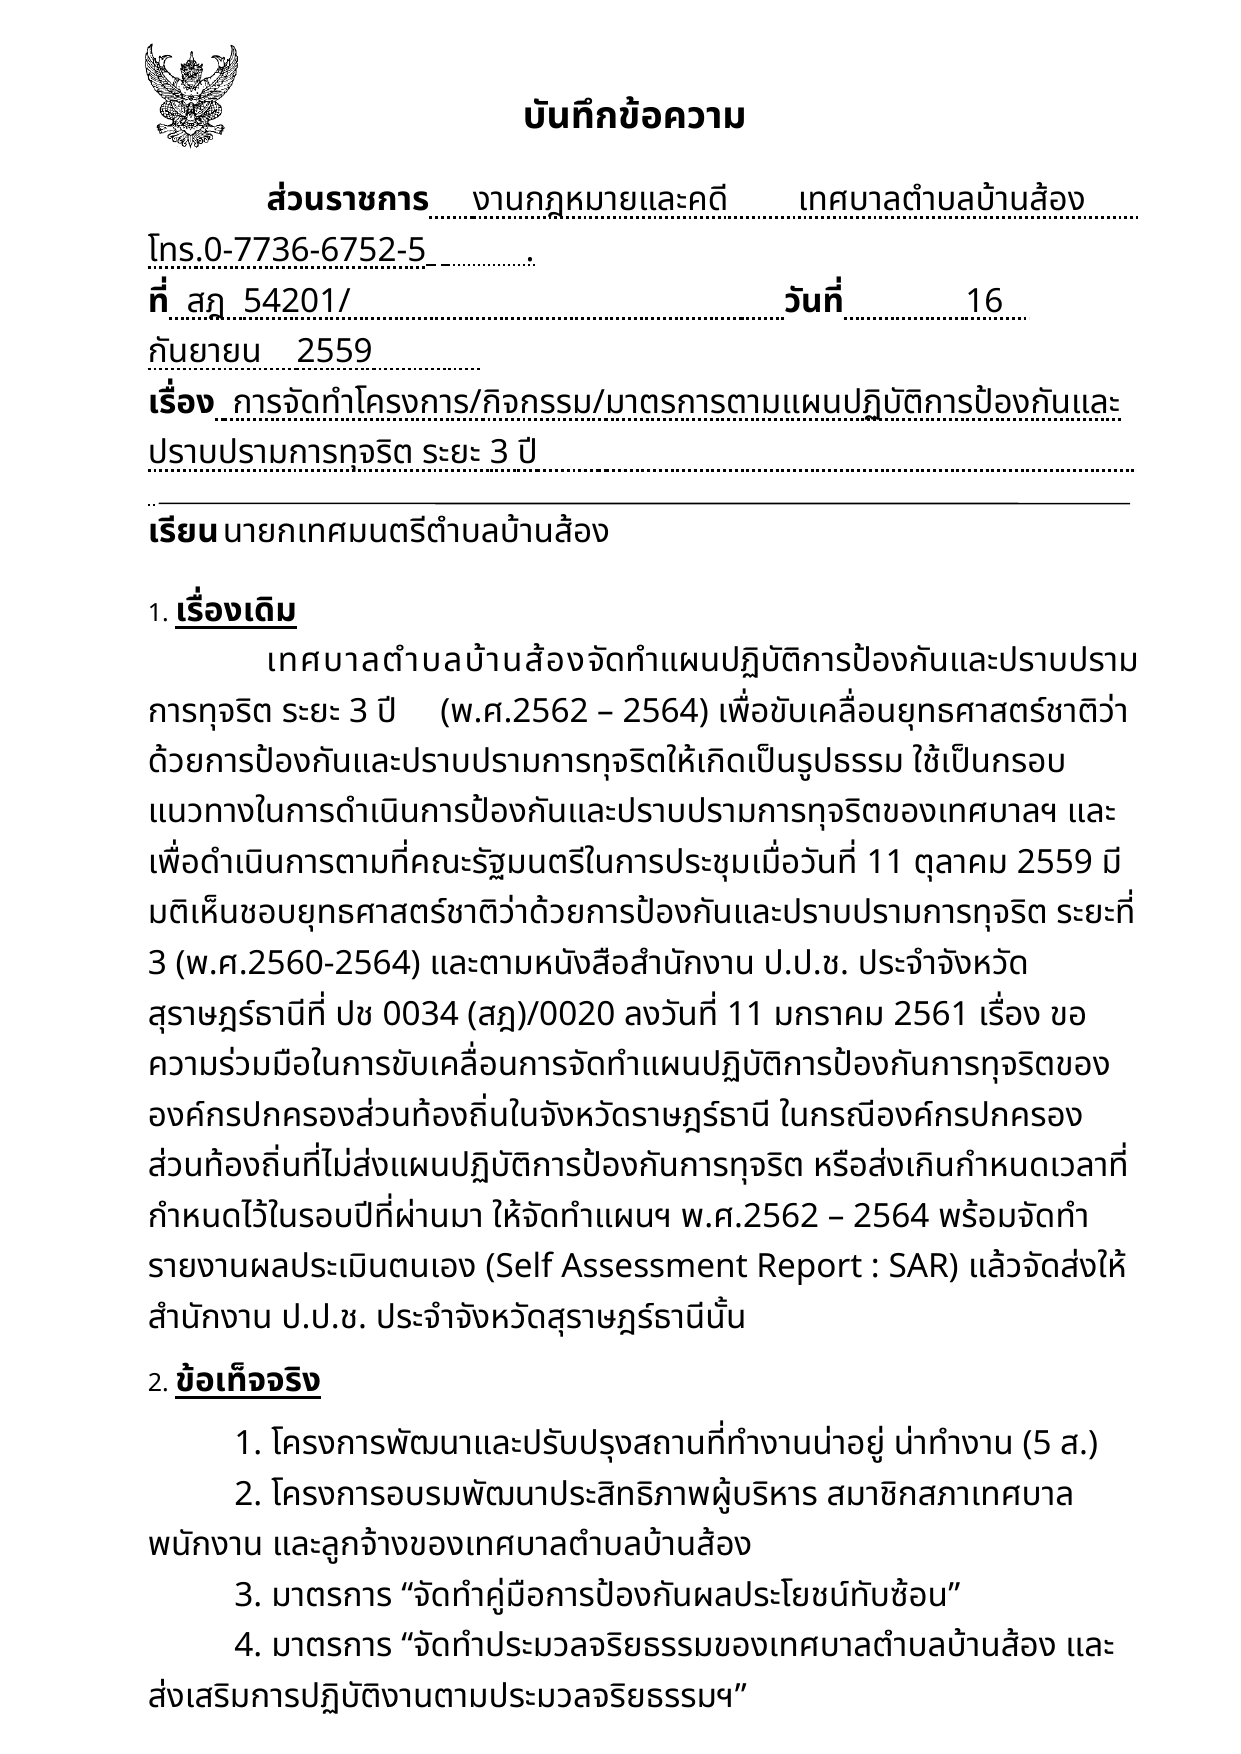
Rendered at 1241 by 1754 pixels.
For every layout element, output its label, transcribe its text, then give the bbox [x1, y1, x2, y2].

text ที่ สฎ 54201/ วันที่ 16 กันยายน 2559 [148, 276, 1140, 378]
text ส่วนราชการ งานกฎหมายและคดี เทศบาลตำบลบ้านส้อง โทร.0-7736-6752-5 . [148, 175, 1140, 276]
picture [128, 36, 248, 149]
text เรื่อง การจัดทำโครงการ/กิจกรรม/มาตรการตามแผนปฏิบัติการป้องกันและปราบปรามการทุจริต ระยะ 3 ปี [148, 378, 1140, 479]
text 1. โครงการพัฒนาและปรับปรุงสถานที่ทำงานน่าอยู่ น่าทำงาน (5 ส.) [148, 1419, 1140, 1469]
text เรียน นายกเทศมนตรีตำบลบ้านส้อง [148, 507, 1140, 557]
text 2. โครงการอบรมพัฒนาประสิทธิภาพผู้บริหาร สมาชิกสภาเทศบาล พนักงาน และลูกจ้างของเทศบาลตำบลบ้านส้อง [148, 1469, 1140, 1570]
text 3. มาตรการ “จัดทําคู่มือการป้องกันผลประโยชน์ทับซ้อน” [148, 1570, 1140, 1621]
text 2. ข้อเท็จจริง [148, 1356, 1140, 1406]
text 1. เรื่องเดิม [148, 586, 1140, 636]
text เทศบาลตำบลบ้านส้องจัดทำแผนปฏิบัติการป้องกันและปราบปรามการทุจริต ระยะ 3 ปี (พ.ศ.2562 – 2564) เพื่อขับเคลื่อนยุทธศาสตร์ชาติว่าด้วยการป้องกันและปราบปรามการทุจริตให้เกิดเป็นรูปธรรม ใช้เป็นกรอบแนวทางในการดำเนินการป้องกันและปราบปรามการทุจริตของเทศบาลฯ และเพื่อดำเนินการตามที่คณะรัฐมนตรีในการประชุมเมื่อวันที่ 11 ตุลาคม 2559 มีมติเห็นชอบยุทธศาสตร์ชาติว่าด้วยการป้องกันและปราบปรามการทุจริต ระยะที่ 3 (พ.ศ.2560-2564) และตามหนังสือสำนักงาน ป.ป.ช. ประจำจังหวัดสุราษฎร์ธานีที่ ปช 0034 (สฎ)/0020 ลงวันที่ 11 มกราคม 2561 เรื่อง ขอความร่วมมือในการขับเคลื่อนการจัดทำแผนปฏิบัติการป้องกันการทุจริตขององค์กรปกครองส่วนท้องถิ่นในจังหวัดราษฎร์ธานี ในกรณีองค์กรปกครองส่วนท้องถิ่นที่ไม่ส่งแผนปฏิบัติการป้องกันการทุจริต หรือส่งเกินกำหนดเวลาที่กำหนดไว้ในรอบปีที่ผ่านมา ให้จัดทำแผนฯ พ.ศ.2562 – 2564 พร้อมจัดทำรายงานผลประเมินตนเอง (Self Assessment Report : SAR) แล้วจัดส่งให้สำนักงาน ป.ป.ช. ประจำจังหวัดสุราษฎร์ธานีนั้น [148, 636, 1140, 1343]
text บันทึกข้อความ [248, 89, 1140, 145]
text 4. มาตรการ “จัดทำประมวลจริยธรรมของเทศบาลตำบลบ้านส้อง และส่งเสริมการปฏิบัติงานตามประมวลจริยธรรมฯ” [148, 1621, 1140, 1722]
